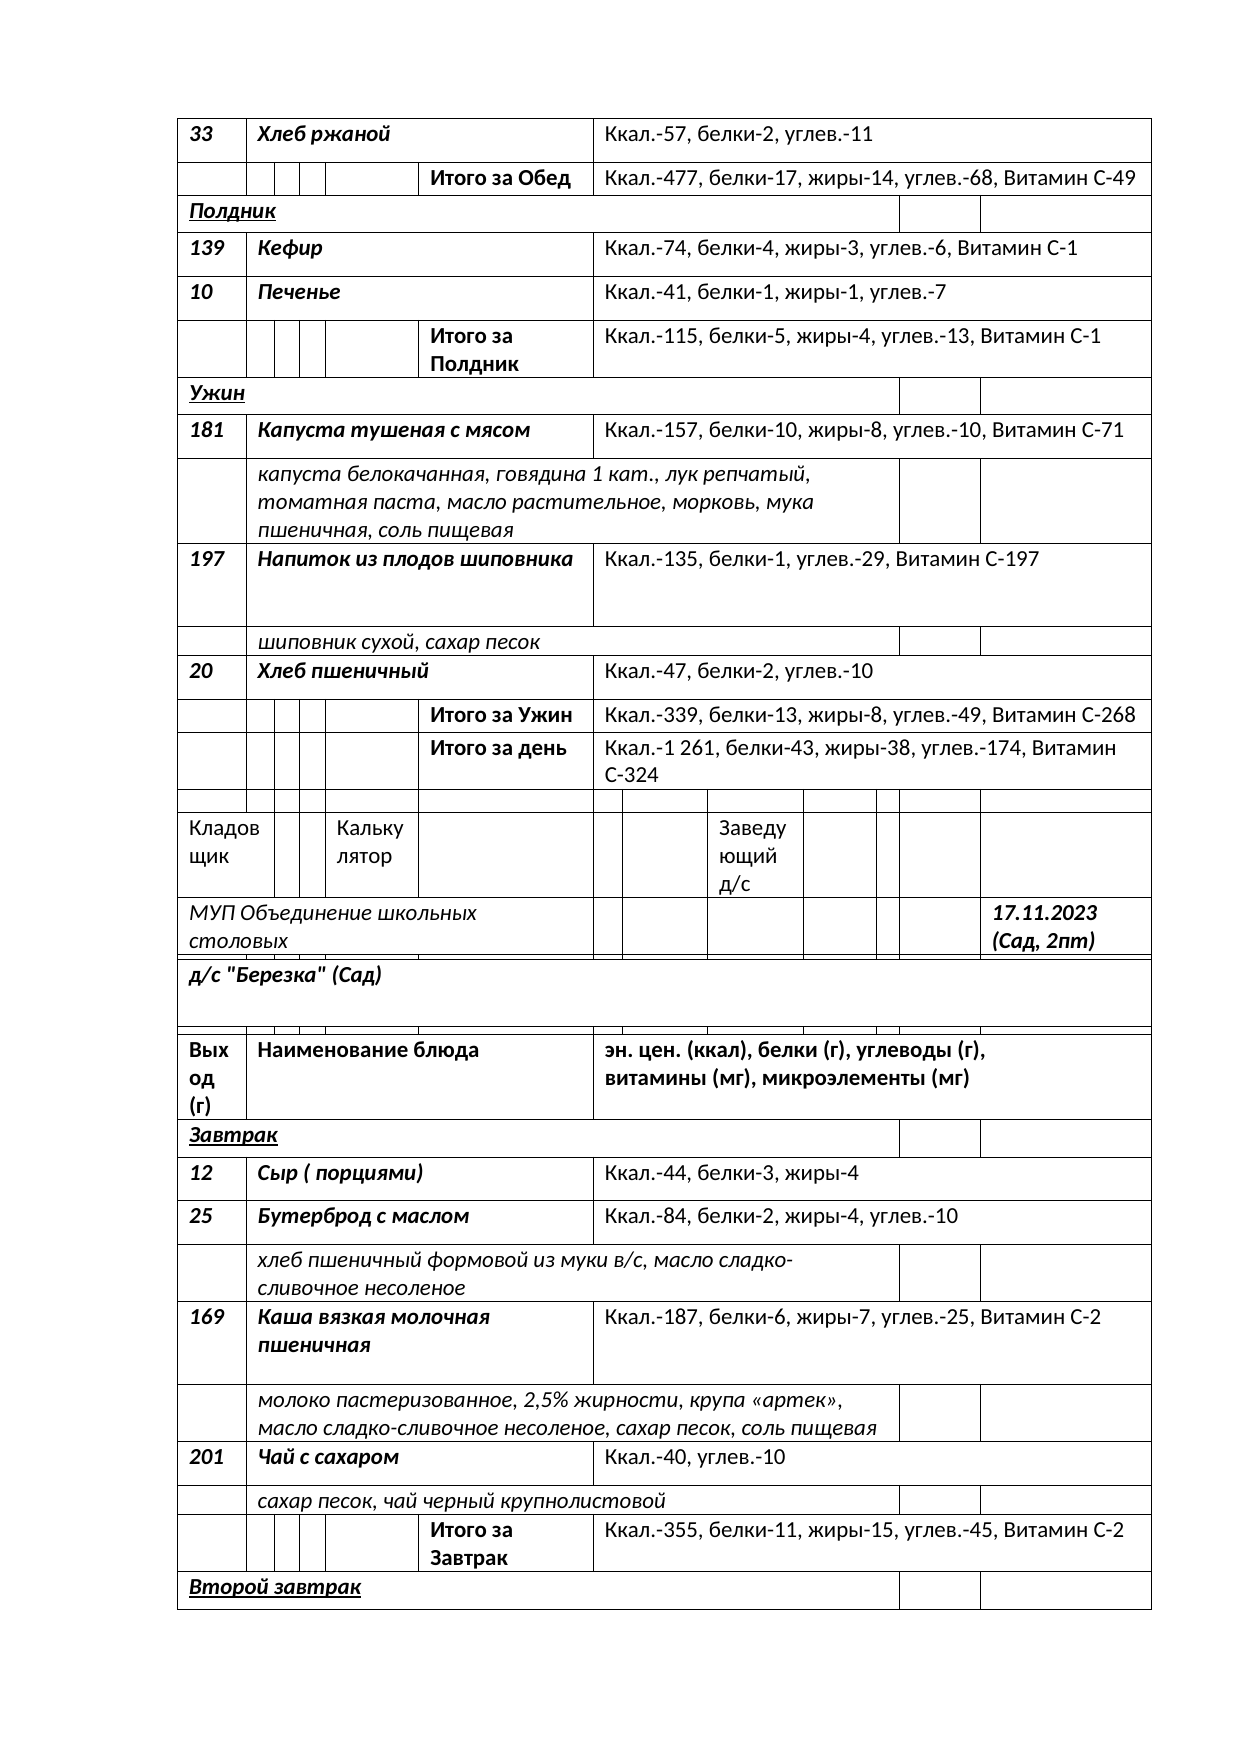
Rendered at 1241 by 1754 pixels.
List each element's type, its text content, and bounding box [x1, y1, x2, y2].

table_cell [900, 1120, 980, 1157]
table_cell [178, 955, 246, 959]
table_cell молоко пастеризованное, 2,5% жирности, крупа «артек», масло сладко-сливочное несоленое, сахар песок, соль пищевая [247, 1385, 899, 1441]
table_cell [708, 1027, 803, 1034]
table_cell [877, 955, 899, 959]
table_cell [247, 1515, 274, 1571]
table_cell Ккал.-57, белки-2, углев.-11 [594, 119, 1151, 162]
table_cell [804, 955, 876, 959]
table_cell Полдник [178, 196, 899, 232]
table_cell 169 [178, 1302, 246, 1384]
table_cell [900, 813, 980, 897]
table_cell [178, 1245, 246, 1301]
table_cell [275, 321, 299, 377]
table_cell [981, 627, 1151, 655]
table_cell [623, 813, 707, 897]
table_cell [247, 790, 274, 812]
table_cell Выход (г) [178, 1035, 246, 1119]
table_cell Ккал.-74, белки-4, жиры-3, углев.-6, Витамин С-1 [594, 233, 1151, 276]
table_cell [981, 459, 1151, 543]
table_cell [981, 1572, 1151, 1608]
table_cell 201 [178, 1442, 246, 1485]
table_cell [275, 1027, 299, 1034]
table_cell Итого за Завтрак [419, 1515, 593, 1571]
table_cell Ккал.-187, белки-6, жиры-7, углев.-25, Витамин С-2 [594, 1302, 1151, 1384]
table_cell [623, 898, 707, 954]
table_cell [178, 459, 246, 543]
table_cell [326, 790, 418, 812]
table_cell эн. цен. (ккал), белки (г), углеводы (г), витамины (мг), микроэлементы (мг) [594, 1035, 1151, 1119]
table_cell Завтрак [178, 1120, 899, 1157]
table_cell [326, 1027, 418, 1034]
table_cell [419, 1027, 593, 1034]
table_cell Ккал.-157, белки-10, жиры-8, углев.-10, Витамин С-71 [594, 415, 1151, 458]
table_cell 197 [178, 544, 246, 626]
table_cell Наименование блюда [247, 1035, 593, 1119]
table_cell [900, 196, 980, 232]
table_cell [247, 955, 274, 959]
table_cell [326, 163, 418, 195]
table_cell [900, 378, 980, 414]
table_cell [247, 700, 274, 732]
table_cell [419, 790, 593, 812]
table_cell Итого за Обед [419, 163, 593, 195]
table_cell МУП Объединение школьных столовых [178, 898, 593, 954]
table_cell [900, 790, 980, 812]
table_cell [877, 898, 899, 954]
table_cell [326, 955, 418, 959]
table_cell [275, 1515, 299, 1571]
table_cell [178, 163, 246, 195]
table_cell [900, 1245, 980, 1301]
table_cell [178, 700, 246, 732]
table_cell сахар песок, чай черный крупнолистовой [247, 1486, 899, 1514]
table_cell [178, 733, 246, 789]
table_cell [981, 1486, 1151, 1514]
table_cell [275, 790, 299, 812]
table_cell Итого за день [419, 733, 593, 789]
table_cell [178, 627, 246, 655]
table_cell [178, 790, 246, 812]
table_cell Ккал.-355, белки-11, жиры-15, углев.-45, Витамин С-2 [594, 1515, 1151, 1571]
table_cell Чай с сахаром [247, 1442, 593, 1485]
table_cell Ккал.-44, белки-3, жиры-4 [594, 1158, 1151, 1200]
table_cell [178, 1385, 246, 1441]
table_cell [877, 790, 899, 812]
table_cell [804, 813, 876, 897]
table_cell Хлеб ржаной [247, 119, 593, 162]
table_cell Сыр ( порциями) [247, 1158, 593, 1200]
table_cell Ккал.-115, белки-5, жиры-4, углев.-13, Витамин С-1 [594, 321, 1151, 377]
table_cell [178, 321, 246, 377]
table_cell 20 [178, 656, 246, 699]
table_cell [900, 459, 980, 543]
table_cell Бутерброд с маслом [247, 1201, 593, 1244]
table_cell [275, 955, 299, 959]
table_cell [877, 1027, 899, 1034]
table_cell Кефир [247, 233, 593, 276]
table_cell [275, 813, 299, 897]
table_cell Хлеб пшеничный [247, 656, 593, 699]
table_cell [877, 813, 899, 897]
table_cell [981, 378, 1151, 414]
table_cell 139 [178, 233, 246, 276]
table_cell Заведующий д/с [708, 813, 803, 897]
table_cell [300, 813, 325, 897]
table_cell [247, 1027, 274, 1034]
table_cell Ккал.-84, белки-2, жиры-4, углев.-10 [594, 1201, 1151, 1244]
table_cell [275, 163, 299, 195]
table_cell [247, 733, 274, 789]
table_cell [247, 321, 274, 377]
table_cell [300, 733, 325, 789]
table_cell Итого за Полдник [419, 321, 593, 377]
table_cell [900, 1486, 980, 1514]
table_cell [900, 627, 980, 655]
table_cell [981, 1385, 1151, 1441]
table_cell [300, 163, 325, 195]
table_cell [708, 790, 803, 812]
table_cell Ккал.-47, белки-2, углев.-10 [594, 656, 1151, 699]
table_cell шиповник сухой, сахар песок [247, 627, 899, 655]
table_cell [804, 1027, 876, 1034]
table_cell [419, 813, 593, 897]
table_cell [981, 955, 1151, 959]
table_cell [804, 898, 876, 954]
table_cell [326, 700, 418, 732]
table_cell [900, 1385, 980, 1441]
table_cell [981, 1120, 1151, 1157]
table_cell [300, 955, 325, 959]
table_cell [594, 813, 622, 897]
table_cell [708, 955, 803, 959]
table_cell 25 [178, 1201, 246, 1244]
table_cell 181 [178, 415, 246, 458]
table_cell [981, 1027, 1151, 1034]
table_cell [275, 700, 299, 732]
table_cell [326, 321, 418, 377]
table_cell Итого за Ужин [419, 700, 593, 732]
table_cell [594, 790, 622, 812]
table_cell [804, 790, 876, 812]
table_cell [178, 1486, 246, 1514]
table_cell [900, 955, 980, 959]
table_cell [594, 898, 622, 954]
table_cell [326, 733, 418, 789]
table_cell [594, 1027, 622, 1034]
table_cell 12 [178, 1158, 246, 1200]
table_cell Ужин [178, 378, 899, 414]
table_cell [981, 790, 1151, 812]
table_cell 10 [178, 277, 246, 320]
table_cell [178, 1027, 246, 1034]
table_cell Второй завтрак [178, 1572, 899, 1608]
table_cell [623, 790, 707, 812]
table_cell хлеб пшеничный формовой из муки в/с, масло сладко-сливочное несоленое [247, 1245, 899, 1301]
table_cell 17.11.2023 (Сад, 2пт) [981, 898, 1151, 954]
table_cell Калькулятор [326, 813, 418, 897]
table_cell д/с "Березка" (Сад) [178, 960, 1151, 1026]
table_cell [623, 1027, 707, 1034]
table_cell капуста белокачанная, говядина 1 кат., лук репчатый, томатная паста, масло растительное, морковь, мука пшеничная, соль пищевая [247, 459, 899, 543]
table_cell [900, 898, 980, 954]
table_cell Ккал.-477, белки-17, жиры-14, углев.-68, Витамин С-49 [594, 163, 1151, 195]
table_cell [247, 163, 274, 195]
table_cell [326, 1515, 418, 1571]
table_cell Кладовщик [178, 813, 274, 897]
table_cell Печенье [247, 277, 593, 320]
table_cell [623, 955, 707, 959]
table_cell [300, 321, 325, 377]
table_cell [594, 955, 622, 959]
table_cell [300, 1027, 325, 1034]
table_cell Ккал.-135, белки-1, углев.-29, Витамин С-197 [594, 544, 1151, 626]
table_cell [981, 1245, 1151, 1301]
table_cell [900, 1027, 980, 1034]
table_cell Ккал.-339, белки-13, жиры-8, углев.-49, Витамин С-268 [594, 700, 1151, 732]
table_cell [300, 1515, 325, 1571]
table_cell [419, 955, 593, 959]
table_cell Ккал.-40, углев.-10 [594, 1442, 1151, 1485]
table_cell Капуста тушеная с мясом [247, 415, 593, 458]
table_cell [300, 700, 325, 732]
table_cell [178, 1515, 246, 1571]
table_cell [900, 1572, 980, 1608]
table_cell [708, 898, 803, 954]
table_cell Напиток из плодов шиповника [247, 544, 593, 626]
table_cell [300, 790, 325, 812]
table_cell [275, 733, 299, 789]
table_cell Ккал.-41, белки-1, жиры-1, углев.-7 [594, 277, 1151, 320]
table_cell [981, 813, 1151, 897]
table_cell Ккал.-1 261, белки-43, жиры-38, углев.-174, Витамин С-324 [594, 733, 1151, 789]
table_cell [981, 196, 1151, 232]
table_cell 33 [178, 119, 246, 162]
table_cell Каша вязкая молочная пшеничная [247, 1302, 593, 1384]
